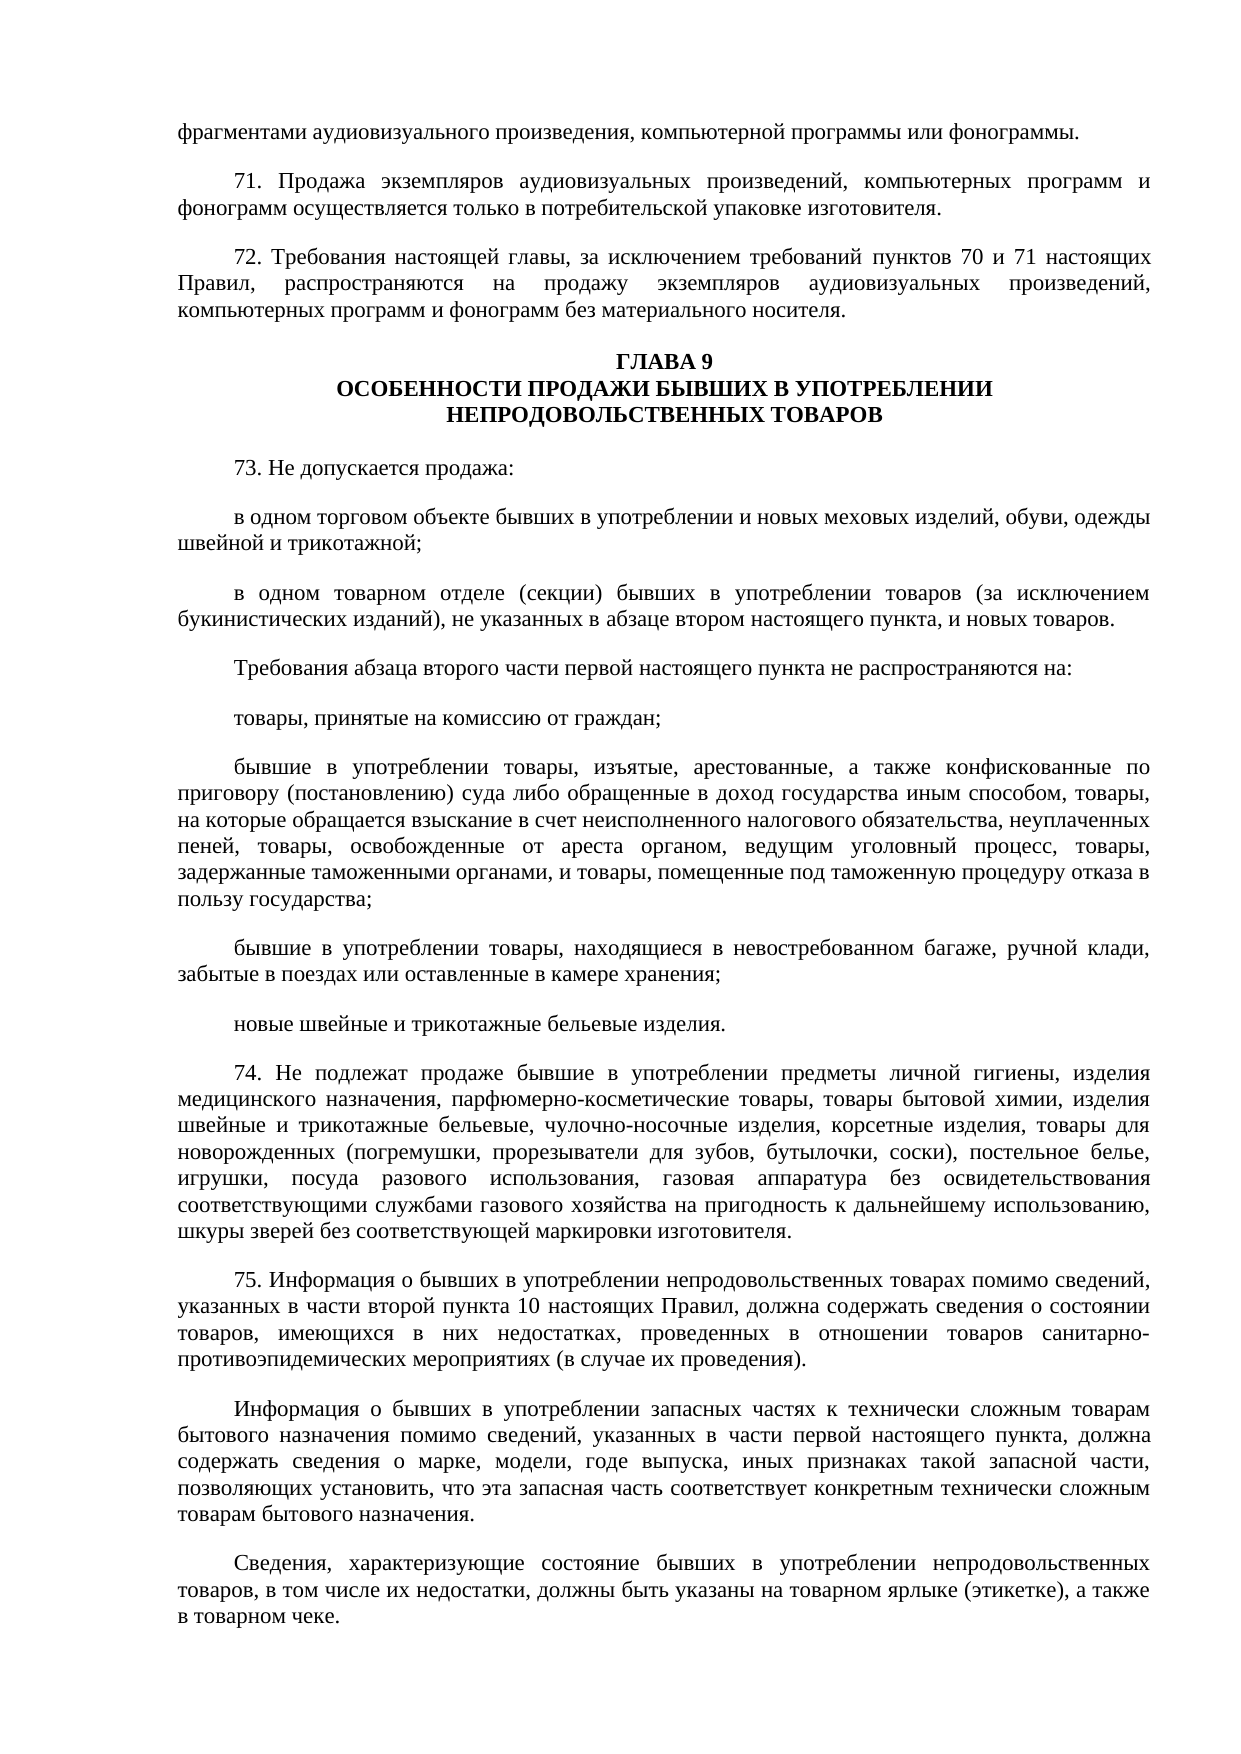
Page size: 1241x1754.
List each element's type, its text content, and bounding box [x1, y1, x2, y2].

text Требования абзаца второго части первой настоящего пункта не распространяются на: [177, 654, 1152, 681]
text бывшие в употреблении товары, находящиеся в невостребованном багаже, ручной клади, забытые в поездах или оставленные в камере хранения; [177, 934, 1152, 987]
text 73. Не допускается продажа: [177, 454, 1152, 480]
text 72. Требования настоящей главы, за исключением требований пунктов 70 и 71 настоящих Правил, распространяются на продажу экземпляров аудиовизуальных произведений, компьютерных программ и фонограмм без материального носителя. [177, 243, 1152, 322]
text новые швейные и трикотажные бельевые изделия. [177, 1009, 1152, 1036]
text в одном торговом объекте бывших в употреблении и новых меховых изделий, обуви, одежды швейной и трикотажной; [177, 503, 1152, 556]
text 75. Информация о бывших в употреблении непродовольственных товарах помимо сведений, указанных в части второй пункта 10 настоящих Правил, должна содержать сведения о состоянии товаров, имеющихся в них недостатках, проведенных в отношении товаров санитарно-противоэпидемических мероприятиях (в случае их проведения). [177, 1266, 1152, 1372]
text товары, принятые на комиссию от граждан; [177, 704, 1152, 730]
text 71. Продажа экземпляров аудиовизуальных произведений, компьютерных программ и фонограмм осуществляется только в потребительской упаковке изготовителя. [177, 167, 1152, 220]
text 74. Не подлежат продаже бывшие в употреблении предметы личной гигиены, изделия медицинского назначения, парфюмерно-косметические товары, товары бытовой химии, изделия швейные и трикотажные бельевые, чулочно-носочные изделия, корсетные изделия, товары для новорожденных (погремушки, прорезыватели для зубов, бутылочки, соски), постельное белье, игрушки, посуда разового использования, газовая аппаратура без освидетельствования соответствующими службами газового хозяйства на пригодность к дальнейшему использованию, шкуры зверей без соответствующей маркировки изготовителя. [177, 1059, 1152, 1243]
text бывшие в употреблении товары, изъятые, арестованные, а также конфискованные по приговору (постановлению) суда либо обращенные в доход государства иным способом, товары, на которые обращается взыскание в счет неисполненного налогового обязательства, неуплаченных пеней, товары, освобожденные от ареста органом, ведущим уголовный процесс, товары, задержанные таможенными органами, и товары, помещенные под таможенную процедуру отказа в пользу государства; [177, 753, 1152, 911]
text в одном товарном отделе (секции) бывших в употреблении товаров (за исключением букинистических изданий), не указанных в абзаце втором настоящего пункта, и новых товаров. [177, 579, 1152, 631]
text Информация о бывших в употреблении запасных частях к технически сложным товарам бытового назначения помимо сведений, указанных в части первой настоящего пункта, должна содержать сведения о марке, модели, годе выпуска, иных признаках такой запасной части, позволяющих установить, что эта запасная часть соответствует конкретным технически сложным товарам бытового назначения. [177, 1394, 1152, 1526]
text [177, 118, 1152, 144]
text ОСОБЕННОСТИ ПРОДАЖИ БЫВШИХ В УПОТРЕБЛЕНИИ НЕПРОДОВОЛЬСТВЕННЫХ ТОВАРОВ [177, 375, 1152, 427]
text Сведения, характеризующие состояние бывших в употреблении непродовольственных товаров, в том числе их недостатки, должны быть указаны на товарном ярлыке (этикетке), а также в товарном чеке. [177, 1549, 1152, 1628]
text ГЛАВА 9 [177, 348, 1152, 375]
